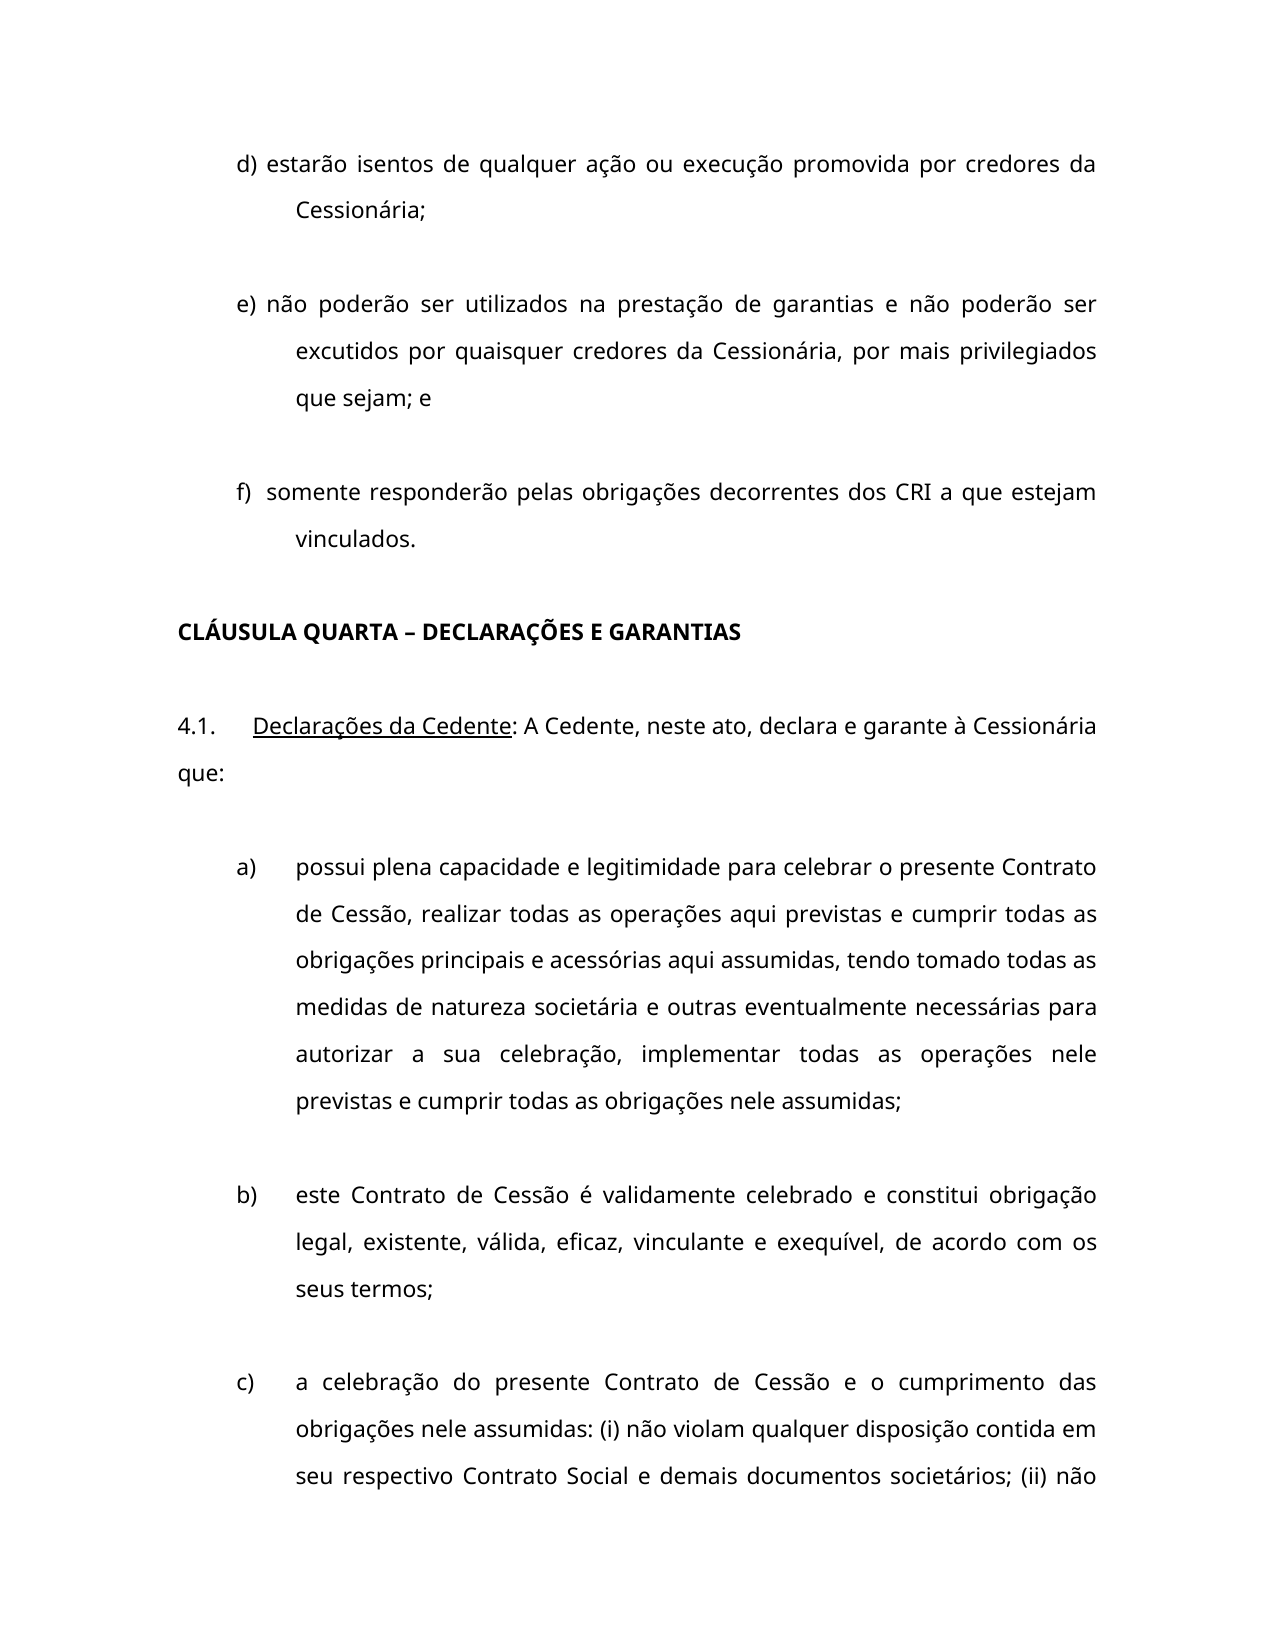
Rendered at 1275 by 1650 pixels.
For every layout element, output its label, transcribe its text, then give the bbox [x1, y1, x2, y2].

text 4.1. Declarações da Cedente: A Cedente, neste ato, declara e garante à Cessionária que: [177, 710, 1098, 788]
list este Contrato de Cessão é validamente celebrado e constitui obrigação legal, existente, válida, eficaz, vinculante e exequível, de acordo com os seus termos; [236, 1179, 1098, 1304]
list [236, 1366, 1098, 1491]
text CLÁUSULA QUARTA – DECLARAÇÕES E GARANTIAS [177, 616, 1098, 648]
list estarão isentos de qualquer ação ou execução promovida por credores da Cessionária; [236, 148, 1098, 226]
list não poderão ser utilizados na prestação de garantias e não poderão ser excutidos por quaisquer credores da Cessionária, por mais privilegiados que sejam; e [236, 288, 1098, 413]
list somente responderão pelas obrigações decorrentes dos CRI a que estejam vinculados. [236, 476, 1098, 554]
list possui plena capacidade e legitimidade para celebrar o presente Contrato de Cessão, realizar todas as operações aqui previstas e cumprir todas as obrigações principais e acessórias aqui assumidas, tendo tomado todas as medidas de natureza societária e outras eventualmente necessárias para autorizar a sua celebração, implementar todas as operações nele previstas e cumprir todas as obrigações nele assumidas; [236, 851, 1098, 1116]
